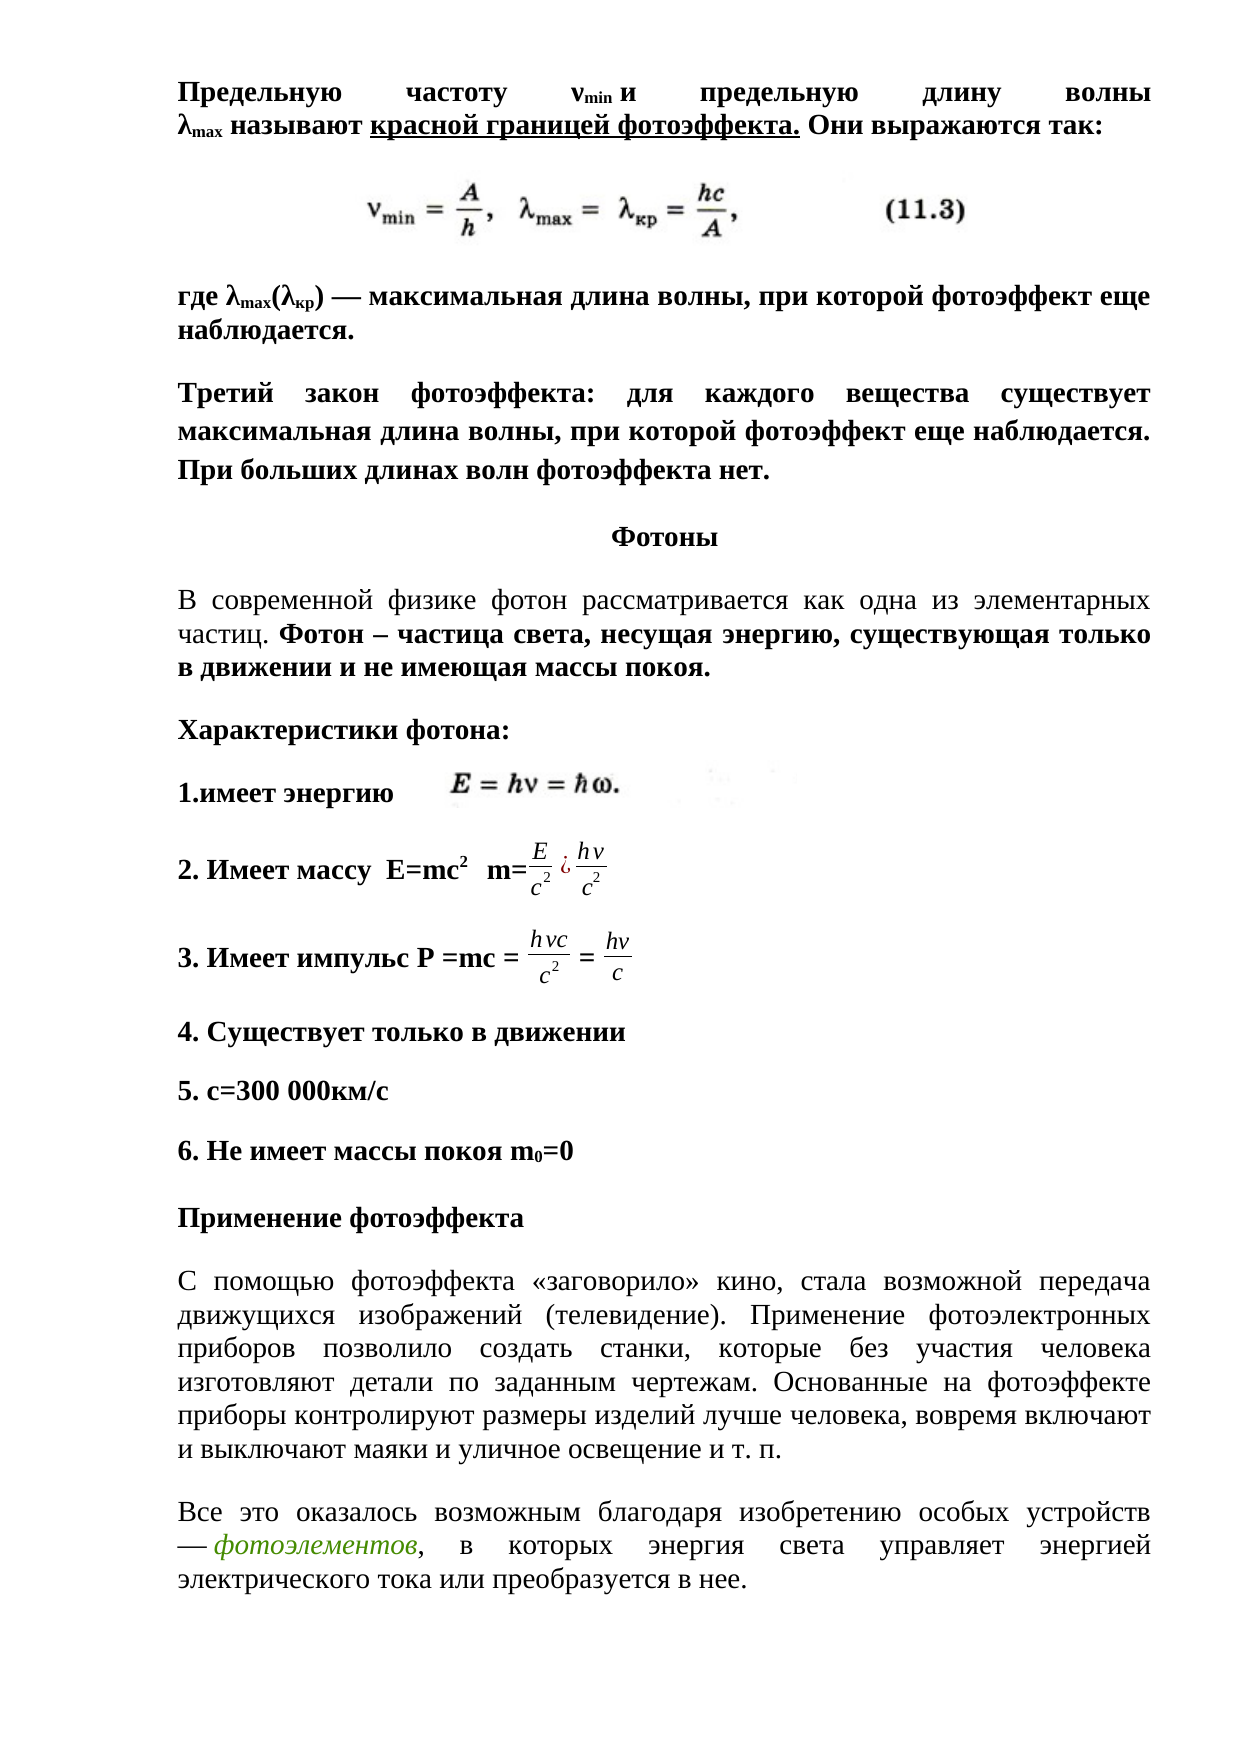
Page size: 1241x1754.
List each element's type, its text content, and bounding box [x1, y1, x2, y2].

text 6. Не имеет массы покоя m0=0 [177, 1133, 1152, 1166]
picture [355, 170, 974, 250]
text Характеристики фотона: [177, 712, 1152, 746]
text В современной физике фотон рассматривается как одна из элементарных частиц. Фотон – частица света, несущая энергию, существующая только в движении и не имеющая массы покоя. [177, 582, 1152, 683]
text 1.имеет энергию [177, 775, 1152, 808]
text Все это оказалось возможным благодаря изобретению особых устройств — фотоэлементов, в которых энергия света управляет энергией электрического тока или преобразуется в нее. [177, 1494, 1152, 1594]
text 3. Имеет импульс P =mc = = [177, 926, 1152, 988]
text Предельную частоту νmin и предельную длину волны λmах называют красной границей фотоэффекта. Они выражаются так: [177, 74, 1152, 141]
text Фотоны [177, 519, 1152, 553]
text 2. Имеет массу Е=mc2 m= [177, 837, 1152, 900]
text Третий закон фотоэффекта: для каждого вещества существует максимальная длина волны, при которой фотоэффект еще наблюдается. При больших длинах волн фотоэффекта нет. [177, 447, 1152, 485]
text 5. с=300 000км/с [177, 1073, 1152, 1107]
text 4. Существует только в движении [177, 1014, 1152, 1048]
text Применение фотоэффекта [177, 1201, 1152, 1234]
text где λmах(λкр) — максимальная длина волны, при которой фотоэффект еще наблюдается. [177, 278, 1152, 346]
text С помощью фотоэффекта «заговорило» кино, стала возможной передача движущихся изображений (телевидение). Применение фотоэлектронных приборов позволило создать станки, которые без участия человека изготовляют детали по заданным чертежам. Основанные на фотоэффекте приборы контролируют размеры изделий лучше человека, вовремя включают и выключают маяки и уличное освещение и т. п. [177, 1263, 1152, 1464]
